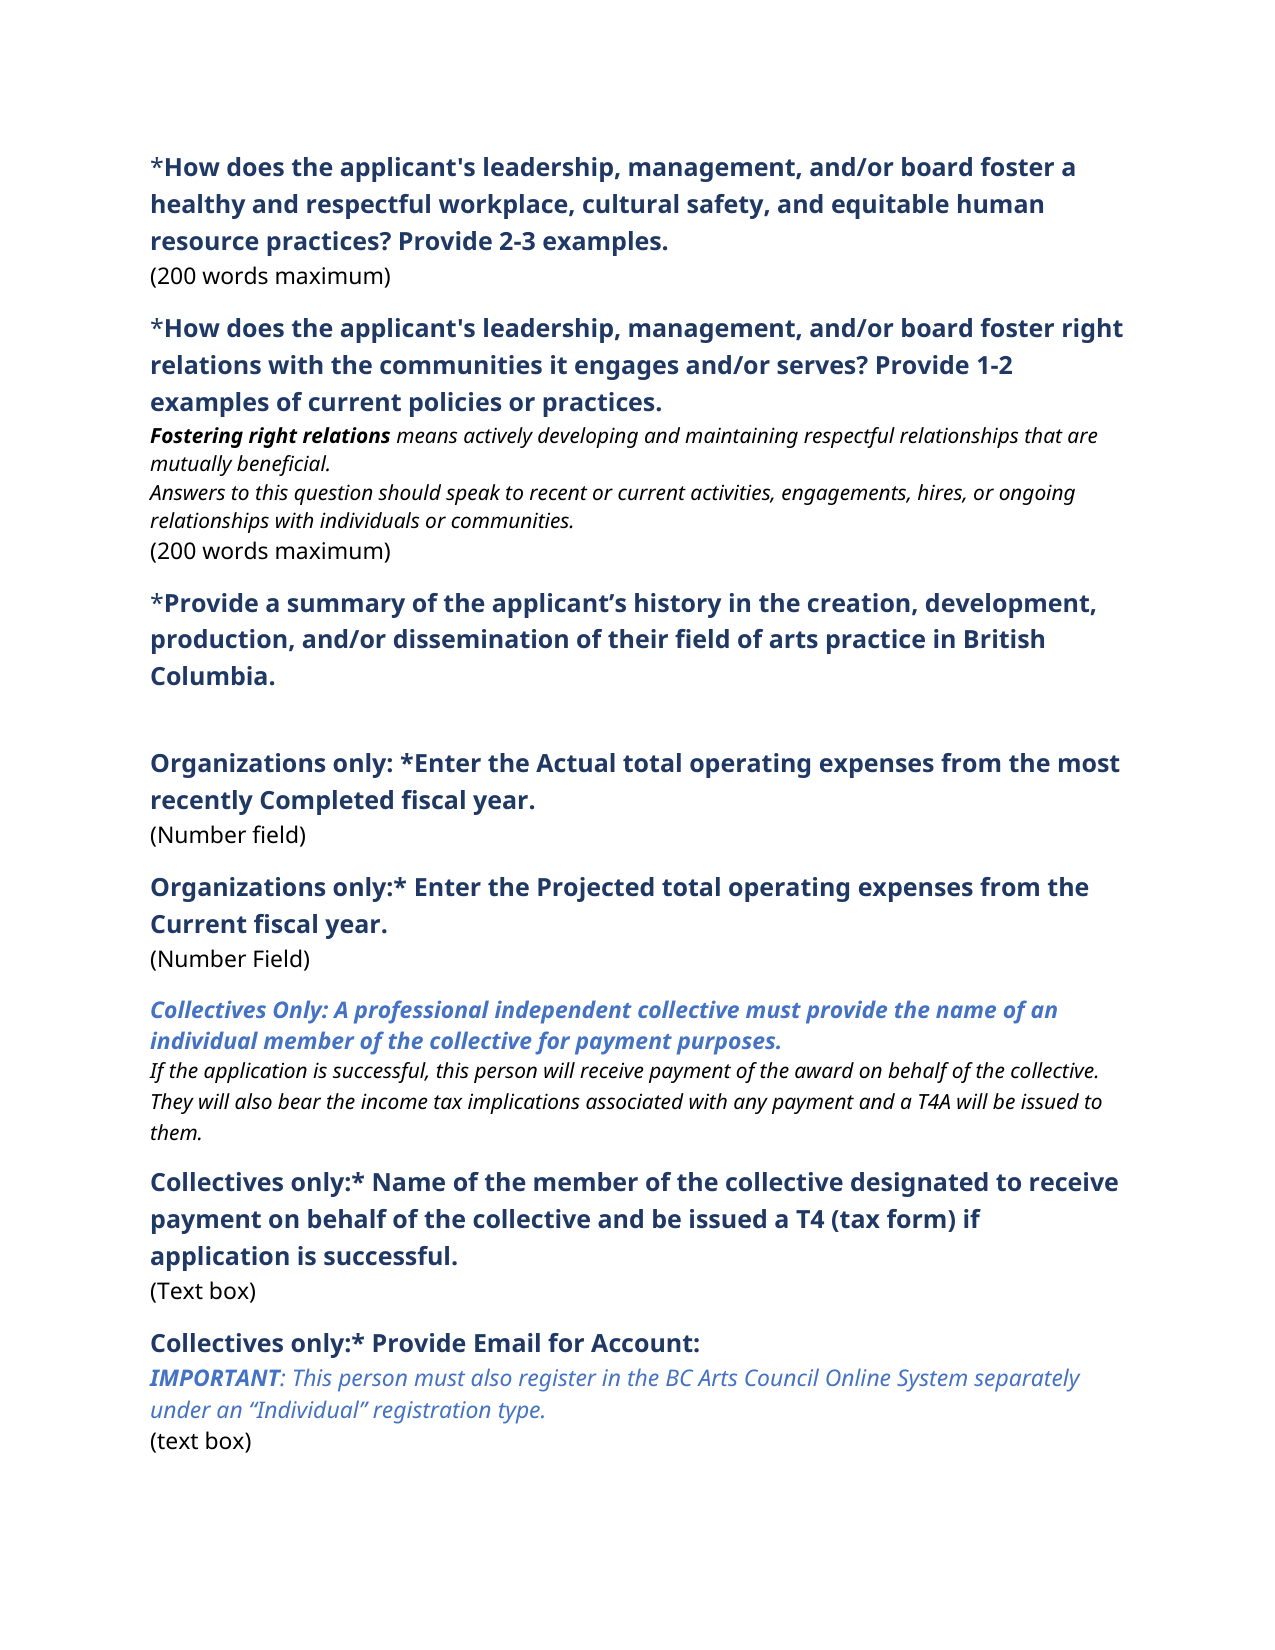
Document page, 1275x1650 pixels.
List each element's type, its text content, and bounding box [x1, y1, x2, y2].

text (Number Field) [150, 943, 1125, 975]
text IMPORTANT: This person must also register in the BC Arts Council Online System separately under an “Individual” registration type. [150, 1362, 1125, 1425]
subtitle *How does the applicant's leadership, management, and/or board foster a healthy and respectful workplace, cultural safety, and equitable human resource practices? Provide 2-3 examples. [150, 150, 1125, 258]
text If the application is successful, this person will receive payment of the award on behalf of the collective. They will also bear the income tax implications associated with any payment and a T4A will be issued to them. [150, 1056, 1125, 1146]
subtitle Organizations only: *Enter the Actual total operating expenses from the most recently Completed fiscal year. [150, 746, 1125, 817]
text (200 words maximum) [150, 535, 1125, 566]
subtitle Organizations only:* Enter the Projected total operating expenses from the Current fiscal year. [150, 870, 1125, 941]
text Answers to this question should speak to recent or current activities, engagements, hires, or ongoing relationships with individuals or communities. [150, 478, 1125, 535]
subtitle *Provide a summary of the applicant’s history in the creation, development, production, and/or dissemination of their field of arts practice in British Columbia. [150, 585, 1125, 693]
text (text box) [150, 1425, 1125, 1456]
text (Number field) [150, 819, 1125, 851]
text (200 words maximum) [150, 260, 1125, 292]
subtitle Collectives only:* Name of the member of the collective designated to receive payment on behalf of the collective and be issued a T4 (tax form) if application is successful. [150, 1165, 1125, 1272]
text Fostering right relations means actively developing and maintaining respectful relationships that are mutually beneficial. [150, 421, 1125, 478]
subtitle Collectives only:* Provide Email for Account: [150, 1326, 1125, 1360]
subtitle *How does the applicant's leadership, management, and/or board foster right relations with the communities it engages and/or serves? Provide 1-2 examples of current policies or practices. [150, 311, 1125, 418]
text (Text box) [150, 1275, 1125, 1306]
text Collectives Only: A professional independent collective must provide the name of an individual member of the collective for payment purposes. [150, 994, 1125, 1056]
